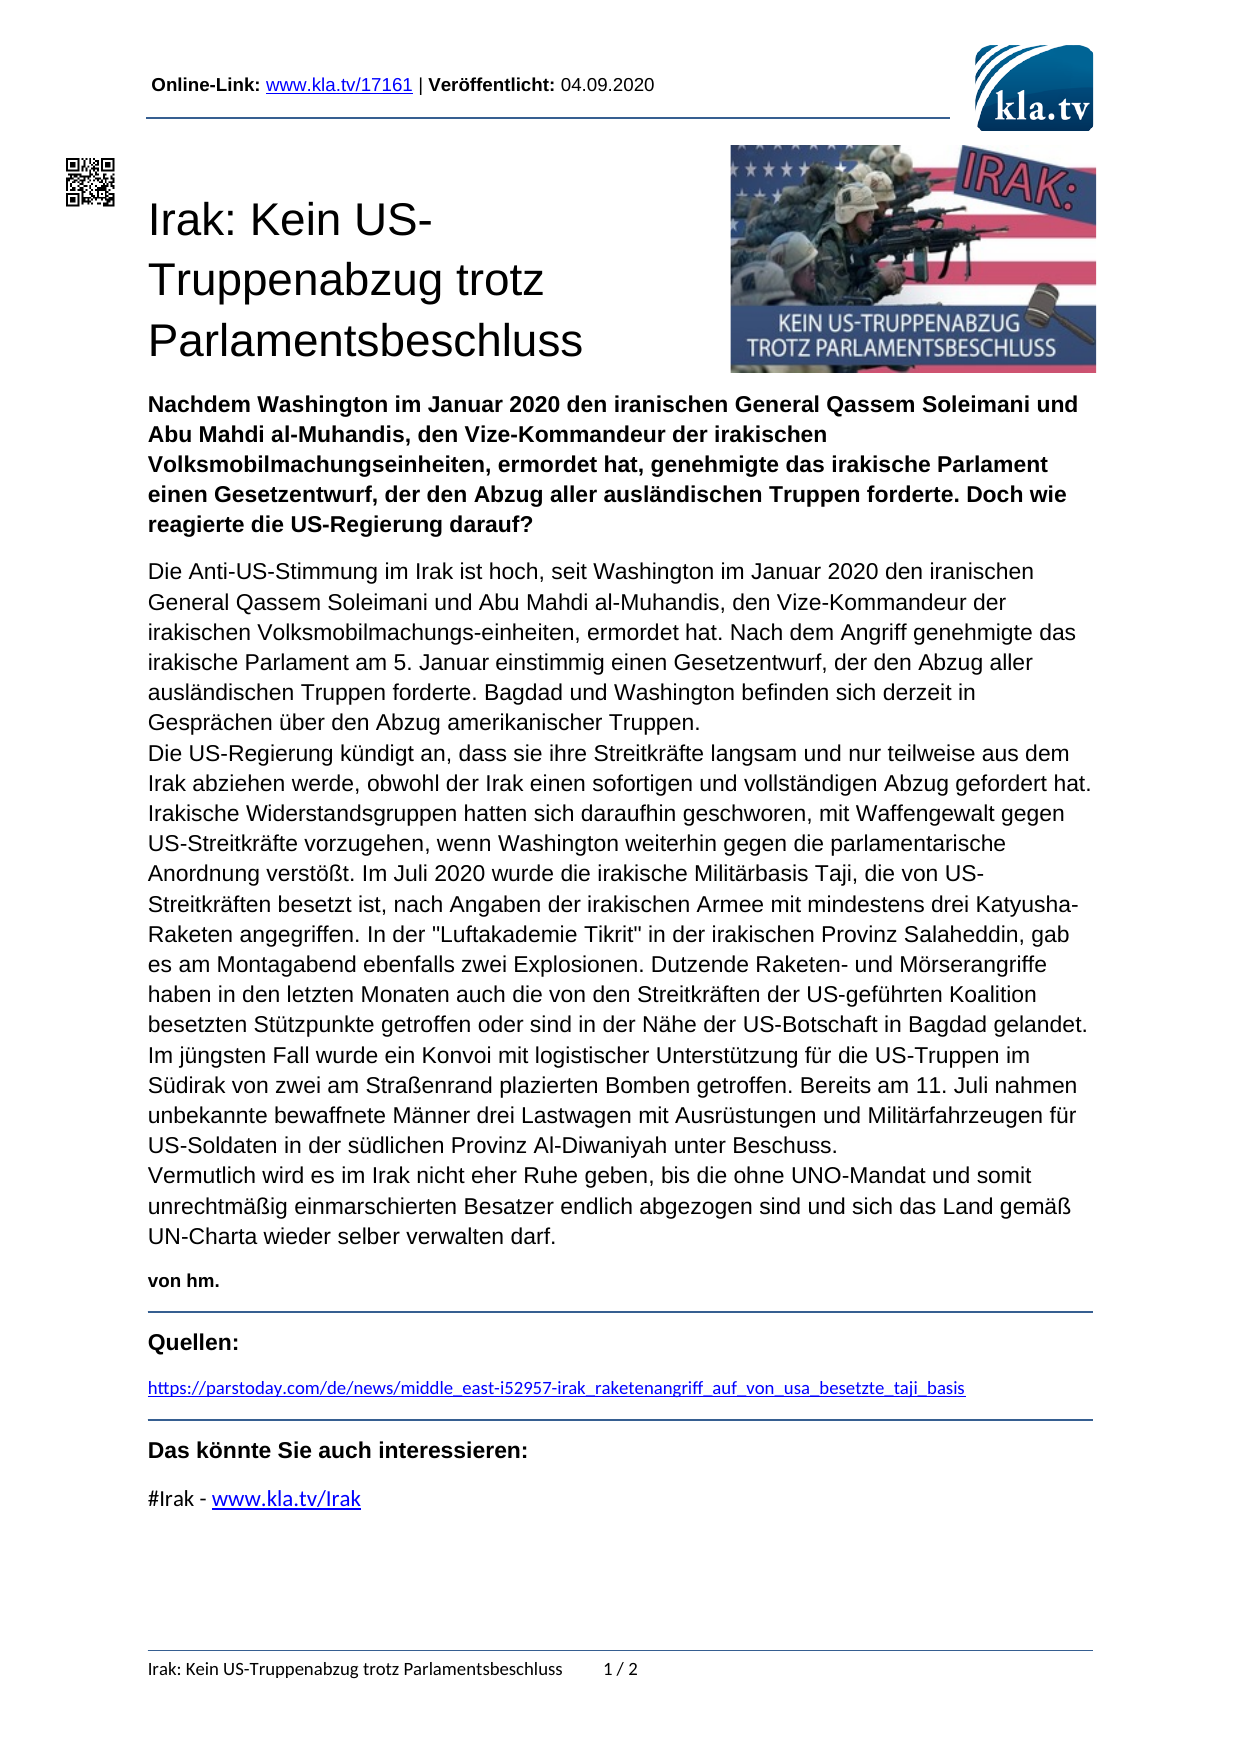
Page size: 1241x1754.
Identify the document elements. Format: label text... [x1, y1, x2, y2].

text von hm. [148, 1270, 1093, 1291]
text #Irak - www.kla.tv/Irak [148, 1484, 1093, 1512]
text Nachdem Washington im Januar 2020 den iranischen General Qassem Soleimani und Abu Mahdi al-Muhandis, den Vize-Kommandeur der irakischen Volksmobilmachungseinheiten, ermordet hat, genehmigte das irakische Parlament einen Gesetzentwurf, der den Abzug aller ausländischen Truppen forderte. Doch wie reagierte die US-Regierung darauf? [148, 391, 1093, 538]
text Quellen: [148, 1313, 1093, 1356]
text https://parstoday.com/de/news/middle_east-i52957-irak_raketenangriff_auf_von_usa_besetzte_taji_basis [148, 1376, 1093, 1399]
text Das könnte Sie auch interessieren: [148, 1421, 1093, 1464]
text Die Anti-US-Stimmung im Irak ist hoch, seit Washington im Januar 2020 den iranischen General Qassem Soleimani und Abu Mahdi al-Muhandis, den Vize-Kommandeur der irakischen Volksmobilmachungs-einheiten, ermordet hat. Nach dem Angriff genehmigte das irakische Parlament am 5. Januar einstimmig einen Gesetzentwurf, der den Abzug aller ausländischen Truppen forderte. Bagdad und Washington befinden sich derzeit in Gesprächen über den Abzug amerikanischer Truppen. Die US-Regierung kündigt an, dass sie ihre Streitkräfte langsam und nur teilweise aus dem Irak abziehen werde, obwohl der Irak einen sofortigen und vollständigen Abzug gefordert hat. Irakische Widerstandsgruppen hatten sich daraufhin geschworen, mit Waffengewalt gegen US-Streitkräfte vorzugehen, wenn Washington weiterhin gegen die parlamentarische Anordnung verstößt. Im Juli 2020 wurde die irakische Militärbasis Taji, die von US-Streitkräften besetzt ist, nach Angaben der irakischen Armee mit mindestens drei Katyusha-Raketen angegriffen. In der "Luftakademie Tikrit" in der irakischen Provinz Salaheddin, gab es am Montagabend ebenfalls zwei Explosionen. Dutzende Raketen- und Mörserangriffe haben in den letzten Monaten auch die von den Streitkräften der US-geführten Koalition besetzten Stützpunkte getroffen oder sind in der Nähe der US-Botschaft in Bagdad gelandet. Im jüngsten Fall wurde ein Konvoi mit logistischer Unterstützung für die US-Truppen im Südirak von zwei am Straßenrand plazierten Bomben getroffen. Bereits am 11. Juli nahmen unbekannte bewaffnete Männer drei Lastwagen mit Ausrüstungen und Militärfahrzeugen für US-Soldaten in der südlichen Provinz Al-Diwaniyah unter Beschuss. Vermutlich wird es im Irak nicht eher Ruhe geben, bis die ohne UNO-Mandat und somit unrechtmäßig einmarschierten Besatzer endlich abgezogen sind und sich das Land gemäß UN-Charta wieder selber verwalten darf. [148, 558, 1093, 1249]
text Irak: Kein US-Truppenabzug trotz Parlamentsbeschluss [148, 192, 1093, 366]
